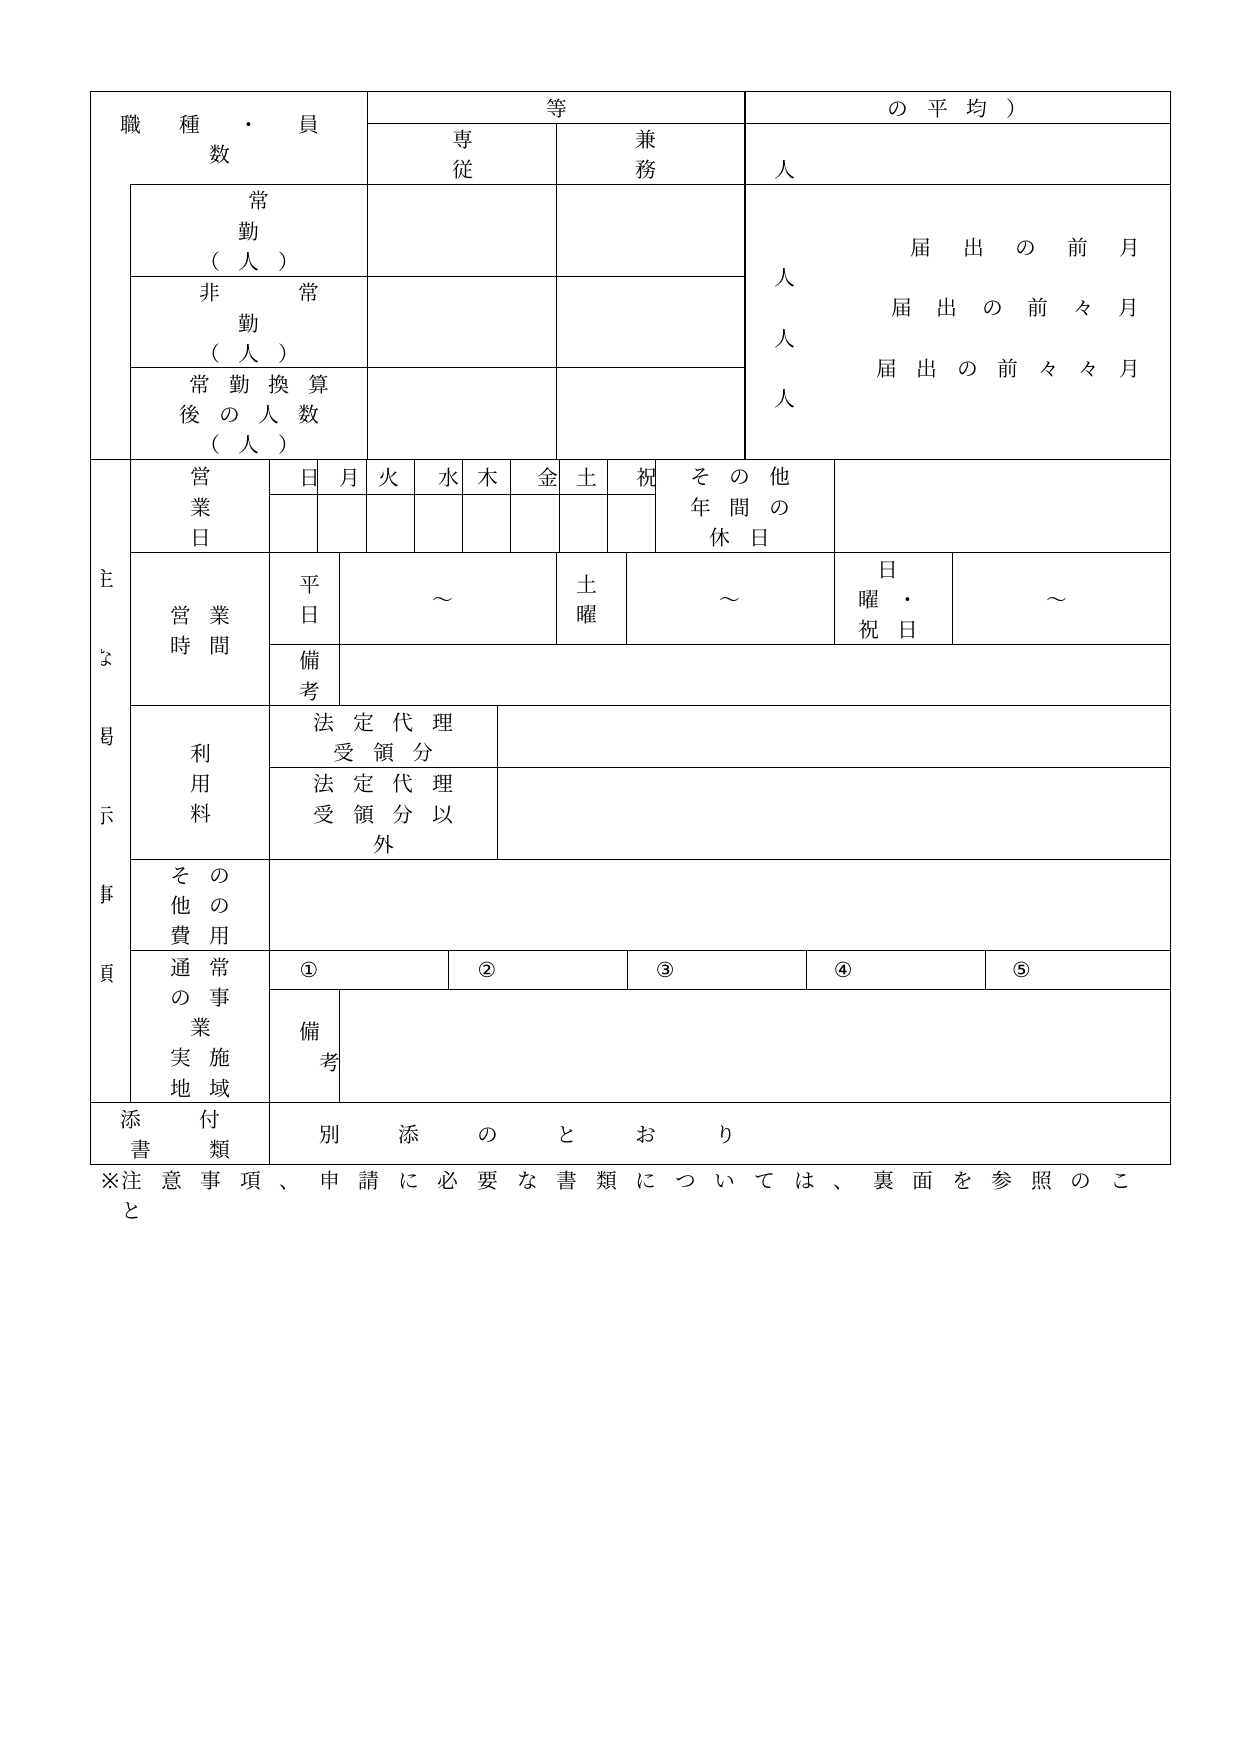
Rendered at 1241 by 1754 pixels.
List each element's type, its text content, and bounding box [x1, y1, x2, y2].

table_cell [270, 860, 1170, 950]
table_cell [415, 495, 462, 552]
table_cell [91, 184, 130, 459]
table_cell 営業時間 [131, 553, 269, 705]
table_cell 利 用 料 [131, 706, 269, 858]
table_cell 営 業 日 [131, 460, 269, 552]
table_cell ④ [807, 951, 985, 988]
table_cell [368, 185, 556, 276]
table_cell [318, 495, 366, 552]
table_cell [340, 990, 1170, 1102]
table_cell [608, 495, 655, 552]
table_cell [557, 368, 744, 459]
table_cell ～ [340, 553, 556, 644]
table_cell [560, 495, 607, 552]
text ※注意事項、申請に必要な書類については、裏面を参照のこと [101, 1165, 1150, 1225]
table_cell 日 [270, 460, 317, 493]
table_cell ② [449, 951, 627, 988]
table_cell 土 [560, 460, 607, 493]
table_cell ① [270, 951, 448, 988]
table_cell 木 [463, 460, 510, 493]
table_cell 人 [746, 124, 1170, 184]
table_cell [340, 645, 1170, 705]
table_cell 法定代理受領分以外 [270, 768, 497, 858]
table_cell 常勤換算後の人数（人） [131, 368, 367, 459]
table_cell 通常の事業 実施地域 [131, 951, 269, 1102]
table_cell その他年間の休日 [656, 460, 834, 552]
table_cell 別 添 の と お り [270, 1103, 1170, 1164]
table_cell ⑤ [986, 951, 1170, 988]
table_cell 利 用 者 数（前３月の平均） [746, 92, 1170, 122]
table_cell [498, 706, 1170, 767]
table_cell ～ [953, 553, 1170, 644]
table_cell ③ [628, 951, 806, 988]
table_cell 専 従 [368, 124, 556, 184]
table_cell 祝 [608, 460, 655, 493]
table_cell 火 [367, 460, 414, 493]
table_cell [368, 277, 556, 367]
table_cell 法定代理受領分 [270, 706, 497, 767]
table_cell 兼 務 [557, 124, 744, 184]
table_cell 備考 [270, 645, 339, 705]
table_cell 添 付 書 類 [91, 1103, 269, 1164]
table_cell [368, 368, 556, 459]
table_cell 常 勤 （人） [131, 185, 367, 276]
table_cell 備考 [270, 990, 339, 1102]
table_cell [511, 495, 559, 552]
table_cell 非 常 勤 （人） [131, 277, 367, 367]
table_cell 従 業 者 の 職 種 ・ 員 数 [91, 92, 367, 184]
table_cell 平日 [270, 553, 339, 644]
table_cell ～ [627, 553, 834, 644]
table_cell 水 [415, 460, 462, 493]
table_cell 届出の前月 人 届出の前々月 人 届出の前々々月 人 [746, 185, 1170, 459]
table_cell 月 [318, 460, 366, 493]
table_cell 日曜・祝日 [835, 553, 952, 644]
table_cell [498, 768, 1170, 858]
table_cell [367, 495, 414, 552]
table_cell [270, 495, 317, 552]
table_cell [835, 460, 1170, 552]
table_cell その他の費用 [131, 860, 269, 950]
table_cell 訪 問 介 護 員 等 [368, 92, 744, 122]
table_cell [463, 495, 510, 552]
table_cell [557, 277, 744, 367]
table_cell 主 な 掲 示 事 項 [91, 460, 130, 1102]
table_cell 土曜 [557, 553, 626, 644]
table_cell [557, 185, 744, 276]
table_cell 金 [511, 460, 559, 493]
